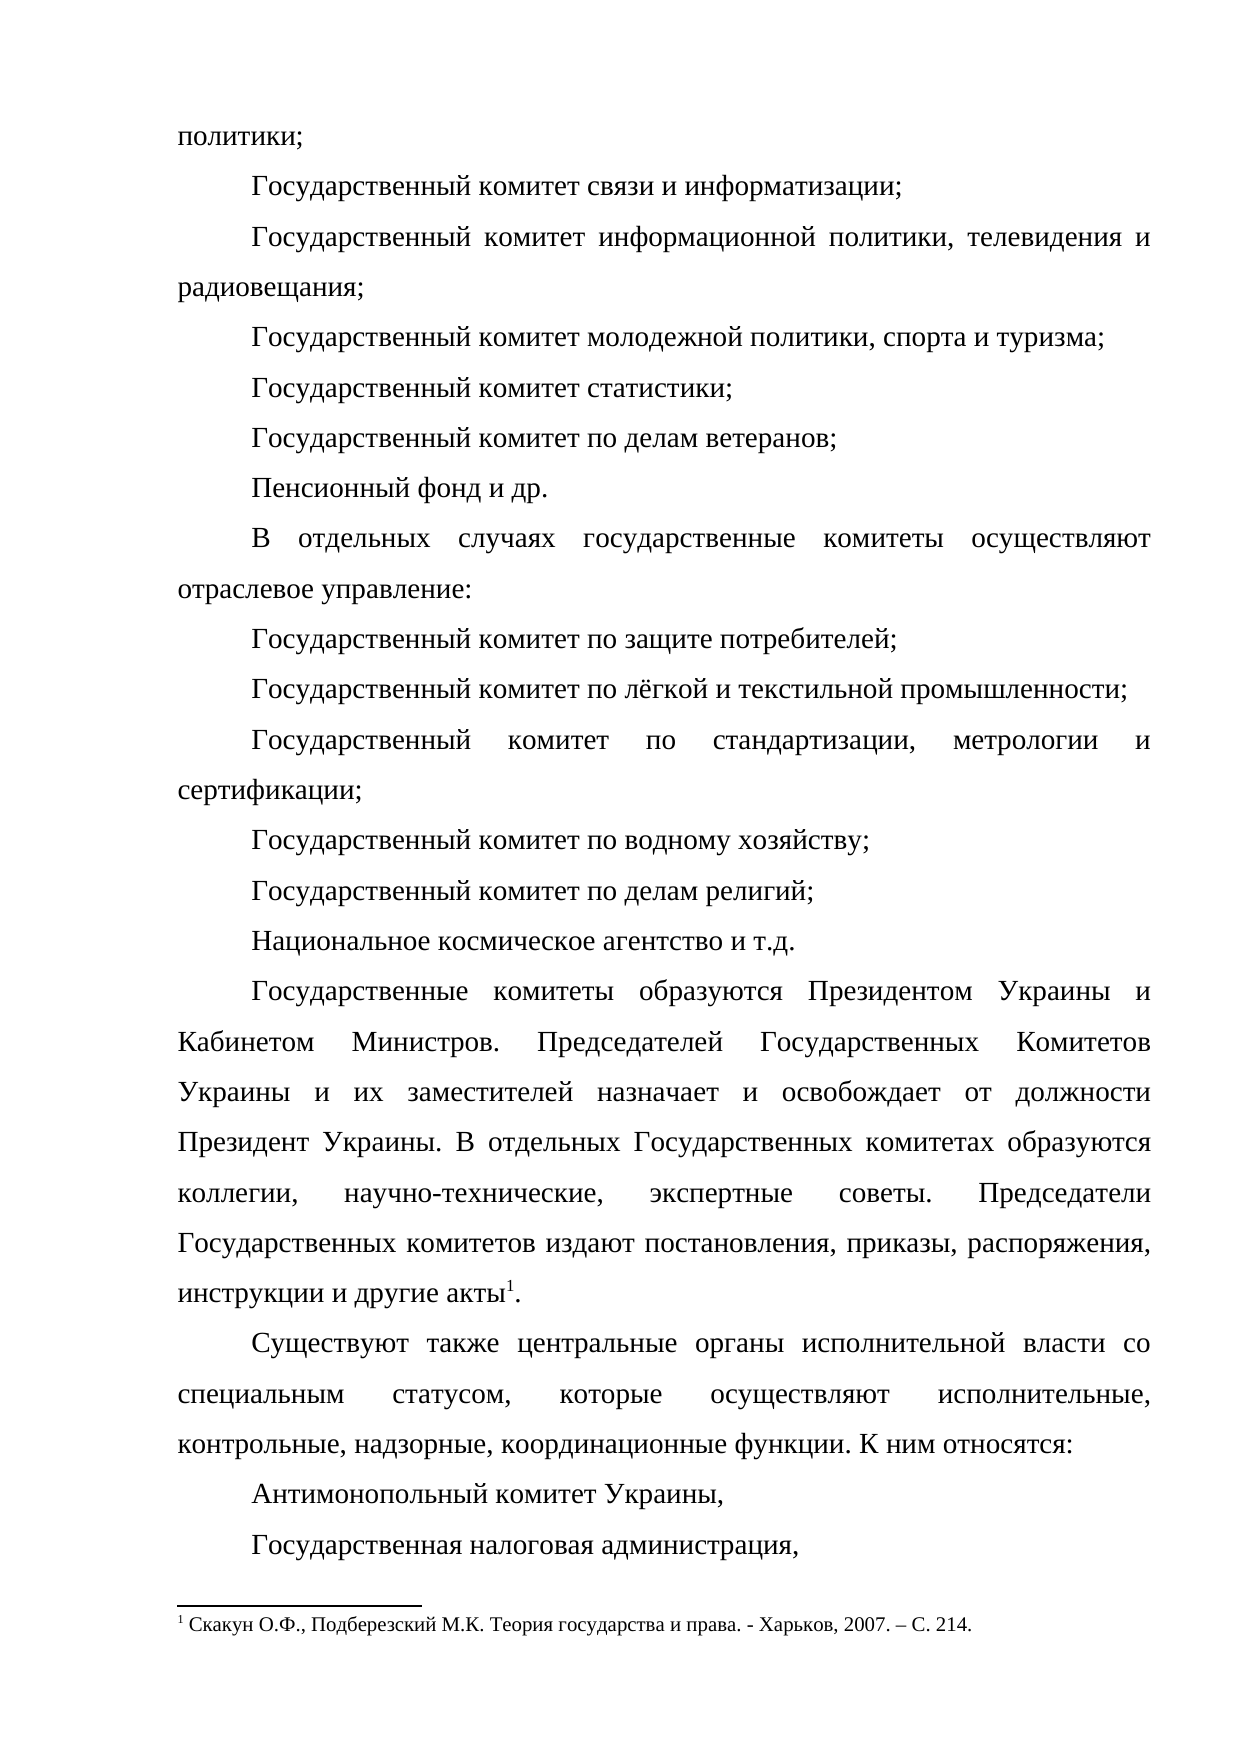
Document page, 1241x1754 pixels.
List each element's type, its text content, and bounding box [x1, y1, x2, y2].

text Государственный комитет по делам ветеранов; [177, 420, 1152, 453]
text Государственный комитет информационной политики, телевидения и радиовещания; [177, 219, 1152, 303]
text Антимонопольный комитет Украины, [177, 1477, 1152, 1510]
text Пенсионный фонд и др. [177, 470, 1152, 504]
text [177, 118, 1152, 152]
text Государственный комитет связи и информатизации; [177, 168, 1152, 202]
text Государственный комитет молодежной политики, спорта и туризма; [177, 319, 1152, 353]
text Национальное космическое агентство и т.д. [177, 923, 1152, 957]
text Государственный комитет по делам религий; [177, 873, 1152, 906]
text В отдельных случаях государственные комитеты осуществляют отраслевое управление: [177, 521, 1152, 604]
text Существуют также центральные органы исполнительной власти со специальным статусом, которые осуществляют исполнительные, контрольные, надзорные, координационные функции. К ним относятся: [177, 1326, 1152, 1460]
text Государственный комитет статистики; [177, 370, 1152, 403]
text Государственный комитет по стандартизации, метрологии и сертификации; [177, 722, 1152, 806]
text Государственная налоговая администрация, [177, 1527, 1152, 1560]
text Государственные комитеты образуются Президентом Украины и Кабинетом Министров. Председателей Государственных Комитетов Украины и их заместителей назначает и освобождает от должности Президент Украины. В отдельных Государственных комитетах образуются коллегии, научно-технические, экспертные советы. Председатели Государственных комитетов издают постановления, приказы, распоряжения, инструкции и другие акты. [177, 973, 1152, 1309]
text Государственный комитет по лёгкой и текстильной промышленности; [177, 672, 1152, 705]
text Государственный комитет по водному хозяйству; [177, 822, 1152, 856]
text Государственный комитет по защите потребителей; [177, 621, 1152, 655]
